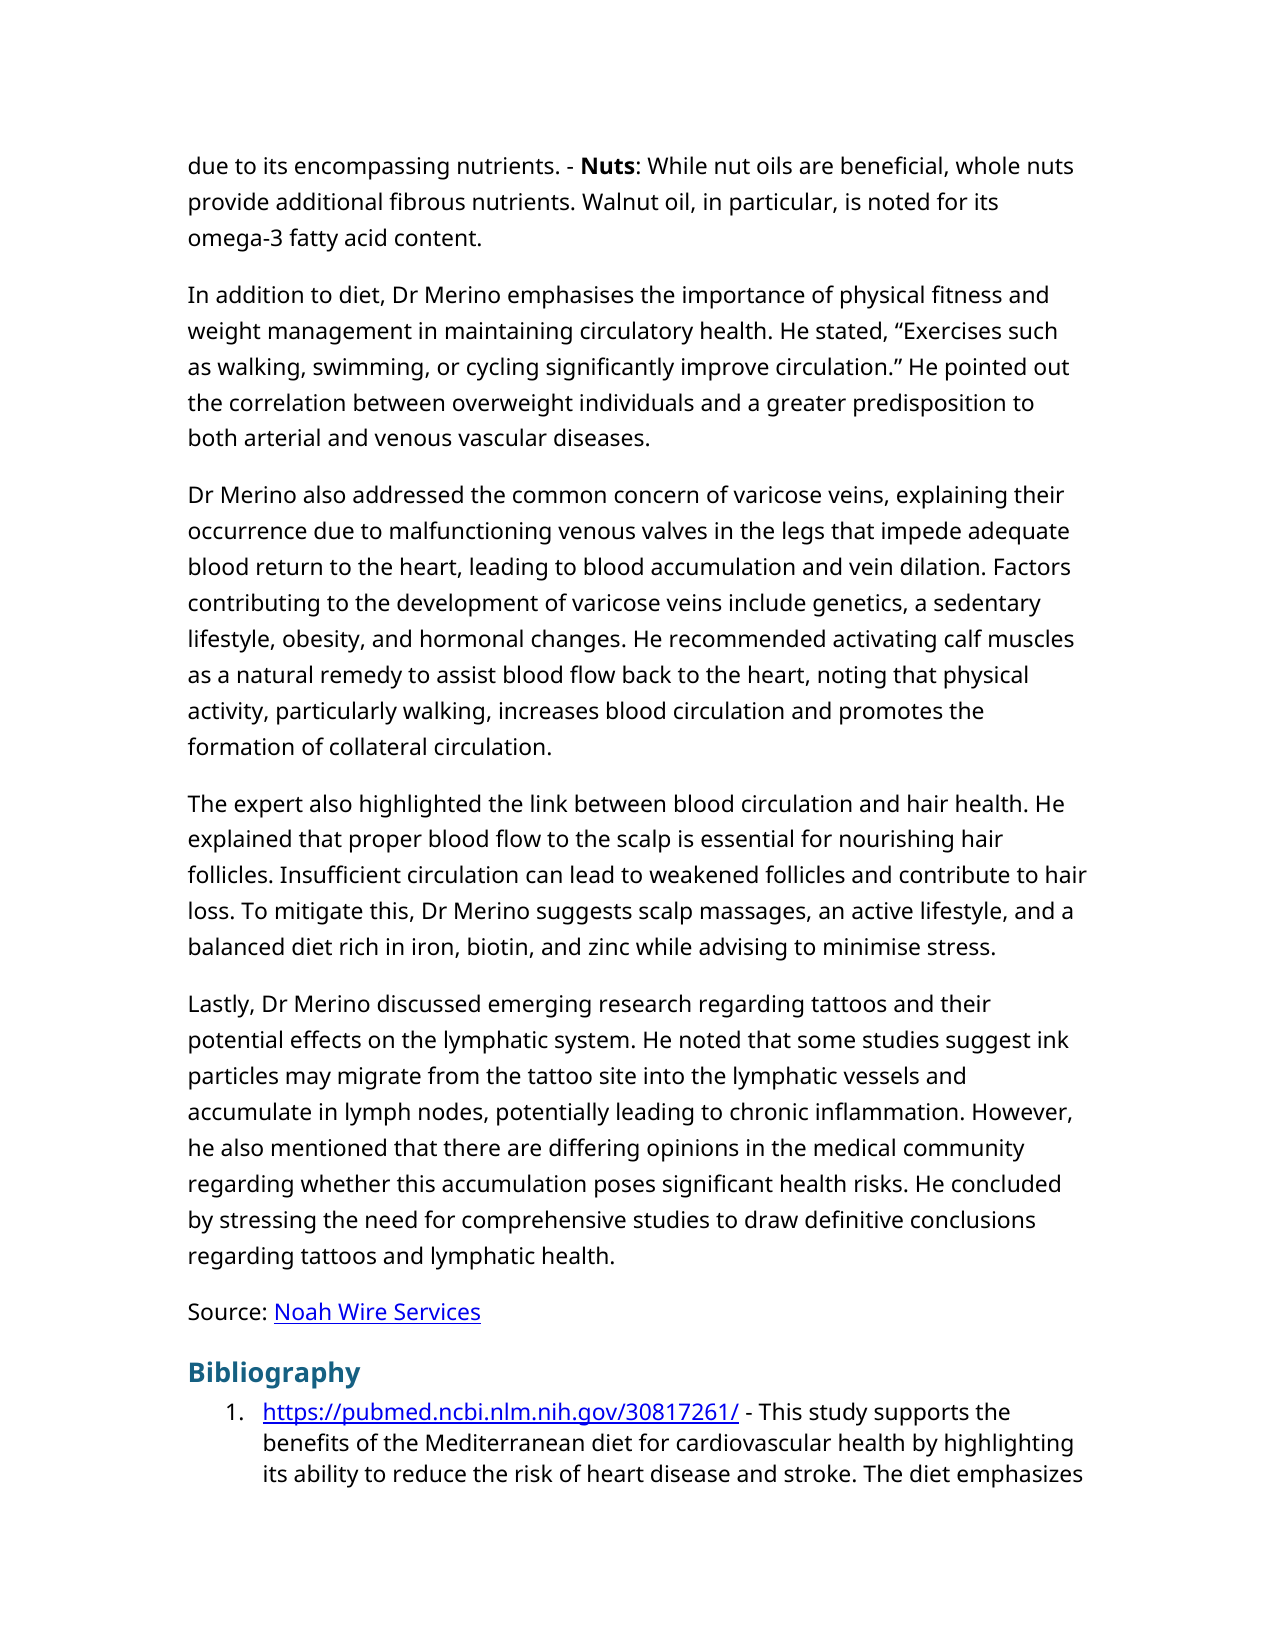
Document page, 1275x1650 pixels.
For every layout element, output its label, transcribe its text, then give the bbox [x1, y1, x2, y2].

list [225, 1396, 1087, 1489]
subtitle Bibliography [187, 1353, 1087, 1390]
text Lastly, Dr Merino discussed emerging research regarding tattoos and their potential effects on the lymphatic system. He noted that some studies suggest ink particles may migrate from the tattoo site into the lymphatic vessels and accumulate in lymph nodes, potentially leading to chronic inflammation. However, he also mentioned that there are differing opinions in the medical community regarding whether this accumulation poses significant health risks. He concluded by stressing the need for comprehensive studies to draw definitive conclusions regarding tattoos and lymphatic health. [187, 988, 1087, 1271]
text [187, 150, 1087, 253]
text Source: Noah Wire Services [187, 1296, 1087, 1328]
text The expert also highlighted the link between blood circulation and hair health. He explained that proper blood flow to the scalp is essential for nourishing hair follicles. Insufficient circulation can lead to weakened follicles and contribute to hair loss. To mitigate this, Dr Merino suggests scalp massages, an active lifestyle, and a balanced diet rich in iron, biotin, and zinc while advising to minimise stress. [187, 787, 1087, 962]
text In addition to diet, Dr Merino emphasises the importance of physical fitness and weight management in maintaining circulatory health. He stated, “Exercises such as walking, swimming, or cycling significantly improve circulation.” He pointed out the correlation between overweight individuals and a greater predisposition to both arterial and venous vascular diseases. [187, 279, 1087, 454]
text Dr Merino also addressed the common concern of varicose veins, explaining their occurrence due to malfunctioning venous valves in the legs that impede adequate blood return to the heart, leading to blood accumulation and vein dilation. Factors contributing to the development of varicose veins include genetics, a sedentary lifestyle, obesity, and hormonal changes. He recommended activating calf muscles as a natural remedy to assist blood flow back to the heart, noting that physical activity, particularly walking, increases blood circulation and promotes the formation of collateral circulation. [187, 479, 1087, 762]
